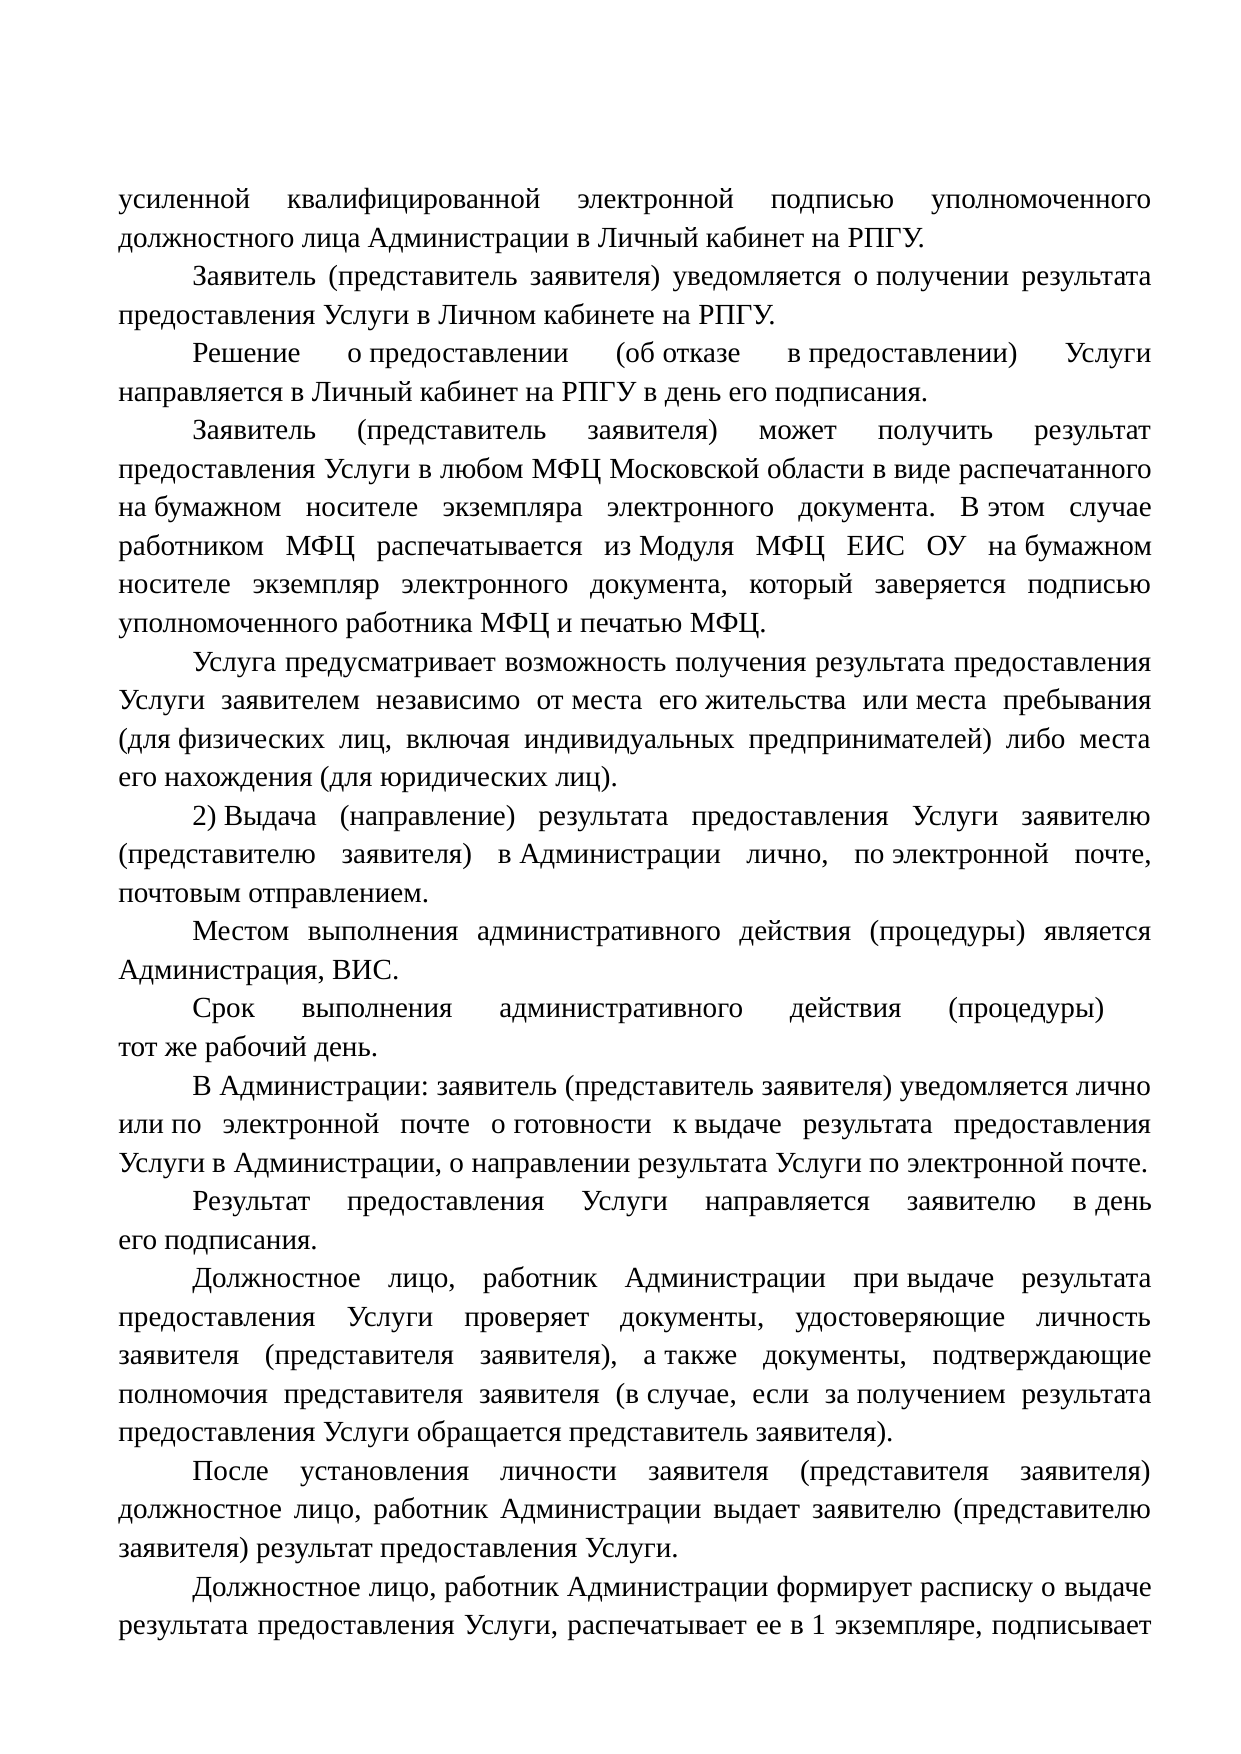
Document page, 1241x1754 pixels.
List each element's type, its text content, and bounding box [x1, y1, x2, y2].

text Услуга предусматривает возможность получения результата предоставления Услуги заявителем независимо от места его жительства или места пребывания (для физических лиц, включая индивидуальных предпринимателей) либо места его нахождения (для юридических лиц). [118, 644, 1152, 793]
text После установления личности заявителя (представителя заявителя) должностное лицо, работник Администрации выдает заявителю (представителю заявителя) результат предоставления Услуги. [118, 1453, 1152, 1564]
text Местом выполнения административного действия (процедуры) является Администрация, ВИС. [118, 913, 1152, 986]
text В Администрации: заявитель (представитель заявителя) уведомляется лично или по электронной почте о готовности к выдаче результата предоставления Услуги в Администрации, о направлении результата Услуги по электронной почте. [118, 1068, 1152, 1178]
text Заявитель (представитель заявителя) уведомляется о получении результата предоставления Услуги в Личном кабинете на РПГУ. [118, 258, 1152, 330]
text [118, 1569, 1152, 1641]
text 2) Выдача (направление) результата предоставления Услуги заявителю (представителю заявителя) в Администрации лично, по электронной почте, почтовым отправлением. [118, 798, 1152, 908]
text Результат предоставления Услуги направляется заявителю в день его подписания. [118, 1183, 1152, 1255]
text Срок выполнения административного действия (процедуры) тот же рабочий день. [118, 991, 1152, 1063]
text Заявитель (представитель заявителя) может получить результат предоставления Услуги в любом МФЦ Московской области в виде распечатанного на бумажном носителе экземпляра электронного документа. В этом случае работником МФЦ распечатывается из Модуля МФЦ ЕИС ОУ на бумажном носителе экземпляр электронного документа, который заверяется подписью уполномоченного работника МФЦ и печатью МФЦ. [118, 412, 1152, 639]
text Должностное лицо, работник Администрации при выдаче результата предоставления Услуги проверяет документы, удостоверяющие личность заявителя (представителя заявителя), а также документы, подтверждающие полномочия представителя заявителя (в случае, если за получением результата предоставления Услуги обращается представитель заявителя). [118, 1260, 1152, 1448]
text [118, 181, 1152, 253]
text Решение о предоставлении (об отказе в предоставлении) Услуги направляется в Личный кабинет на РПГУ в день его подписания. [118, 335, 1152, 407]
